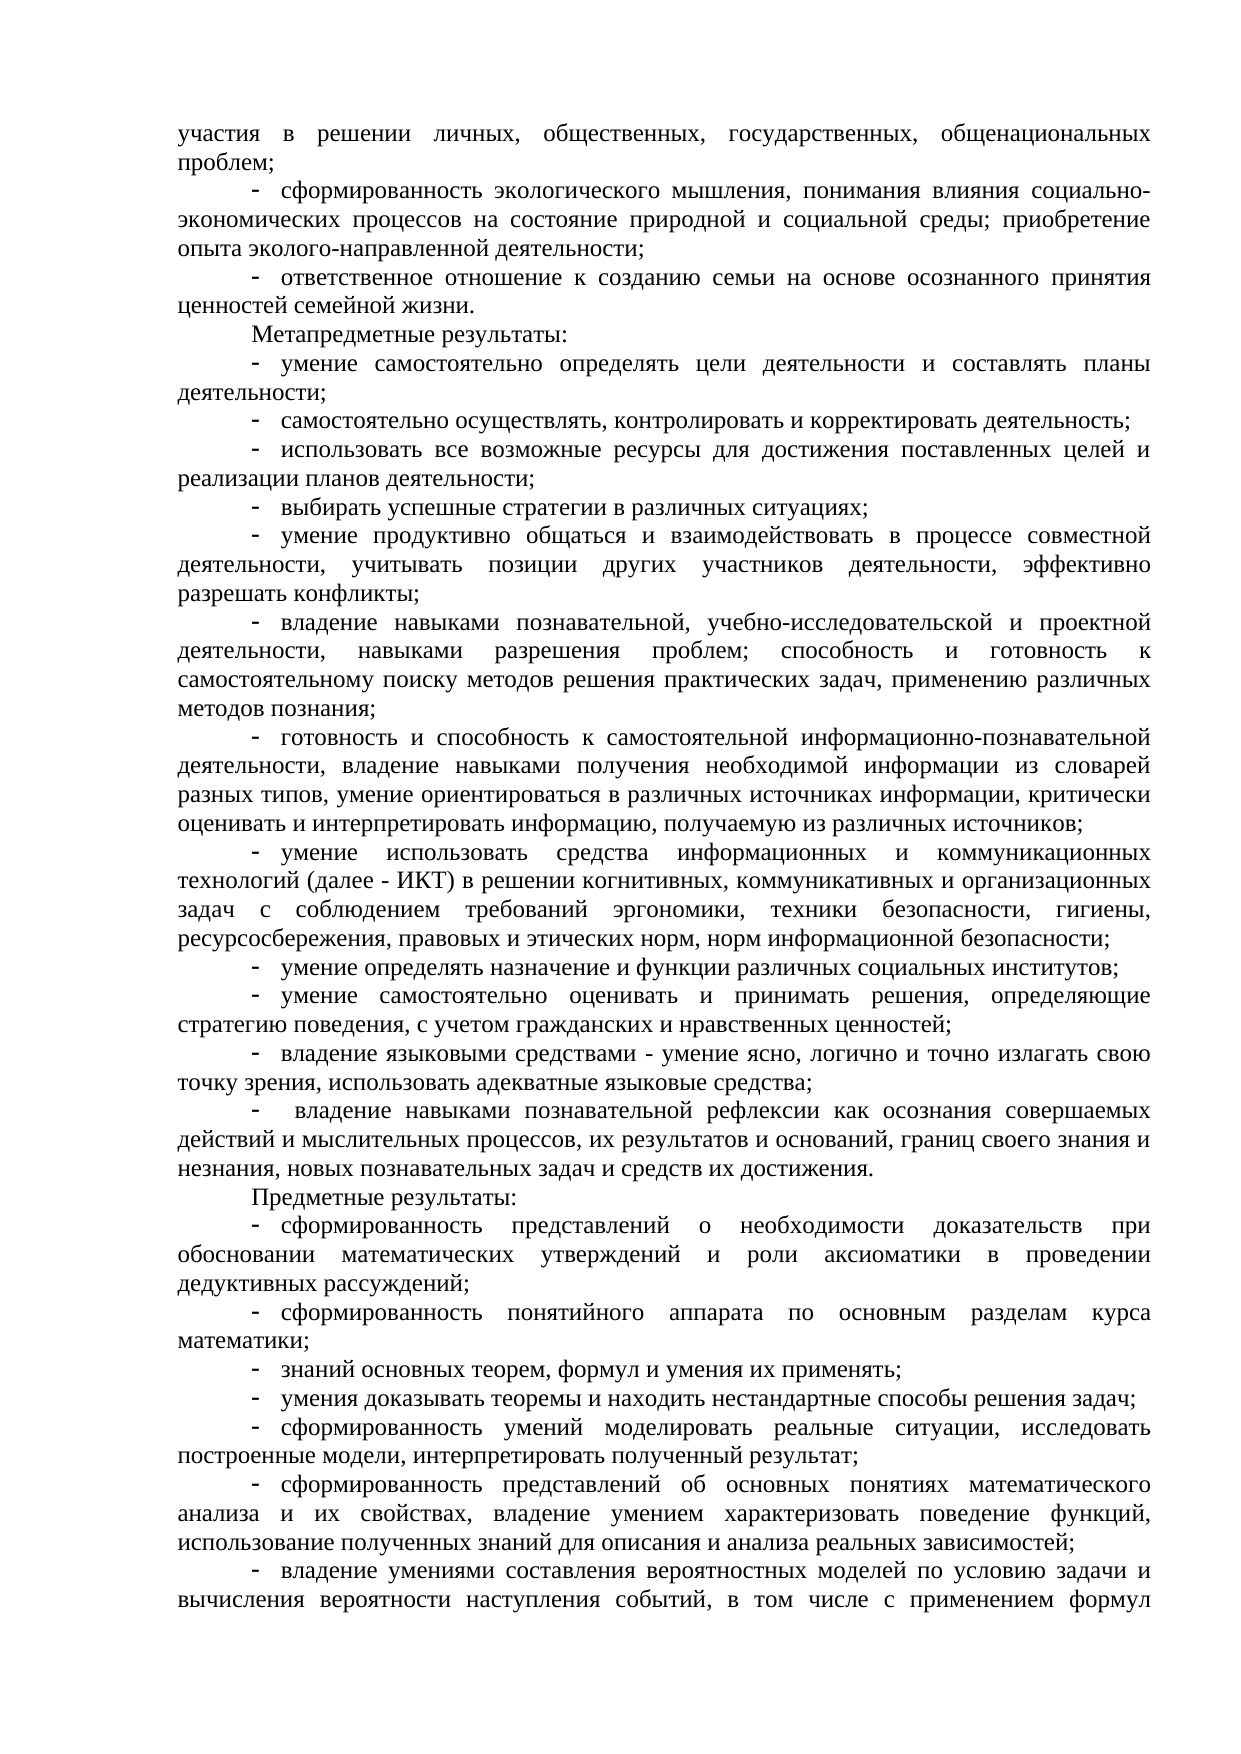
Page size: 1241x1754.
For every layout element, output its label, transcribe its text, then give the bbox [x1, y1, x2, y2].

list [177, 118, 1152, 176]
list умение продуктивно общаться и взаимодействовать в процессе совместной деятельности, учитывать позиции других участников деятельности, эффективно разрешать конфликты; [177, 521, 1152, 607]
list сформированность представлений об основных понятиях математического анализа и их свойствах, владение умением характеризовать поведение функций, использование полученных знаний для описания и анализа реальных зависимостей; [177, 1469, 1152, 1556]
list сформированность экологического мышления, понимания влияния социально-экономических процессов на состояние природной и социальной среды; приобретение опыта эколого-направленной деятельности; [177, 176, 1152, 262]
list готовность и способность к самостоятельной информационно-познавательной деятельности, владение навыками получения необходимой информации из словарей разных типов, умение ориентироваться в различных источниках информации, критически оценивать и интерпретировать информацию, получаемую из различных источников; [177, 722, 1152, 837]
list самостоятельно осуществлять, контролировать и корректировать деятельность; [177, 406, 1152, 434]
list ответственное отношение к созданию семьи на основе осознанного принятия ценностей семейной жизни. [177, 262, 1152, 319]
text Предметные результаты: [177, 1182, 1152, 1211]
list знаний основных теорем, формул и умения их применять; [177, 1354, 1152, 1383]
list владение навыками познавательной, учебно-исследовательской и проектной деятельности, навыками разрешения проблем; способность и готовность к самостоятельному поиску методов решения практических задач, применению различных методов познания; [177, 607, 1152, 722]
list умение самостоятельно оценивать и принимать решения, определяющие стратегию поведения, с учетом гражданских и нравственных ценностей; [177, 981, 1152, 1038]
list сформированность умений моделировать реальные ситуации, исследовать построенные модели, интерпретировать полученный результат; [177, 1412, 1152, 1469]
list умение использовать средства информационных и коммуникационных технологий (далее - ИКТ) в решении когнитивных, коммуникативных и организационных задач с соблюдением требований эргономики, техники безопасности, гигиены, ресурсосбережения, правовых и этических норм, норм информационной безопасности; [177, 837, 1152, 952]
list выбирать успешные стратегии в различных ситуациях; [177, 492, 1152, 521]
list сформированность представлений о необходимости доказательств при обосновании математических утверждений и роли аксиоматики в проведении дедуктивных рассуждений; [177, 1211, 1152, 1297]
text Метапредметные результаты: [177, 319, 1152, 348]
list умения доказывать теоремы и находить нестандартные способы решения задач; [177, 1383, 1152, 1412]
list владение языковыми средствами - умение ясно, логично и точно излагать свою точку зрения, использовать адекватные языковые средства; [177, 1038, 1152, 1096]
list умение самостоятельно определять цели деятельности и составлять планы деятельности; [177, 348, 1152, 406]
list сформированность понятийного аппарата по основным разделам курса математики; [177, 1297, 1152, 1354]
list использовать все возможные ресурсы для достижения поставленных целей и реализации планов деятельности; [177, 434, 1152, 492]
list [177, 1556, 1152, 1613]
list умение определять назначение и функции различных социальных институтов; [177, 952, 1152, 981]
list владение навыками познавательной рефлексии как осознания совершаемых действий и мыслительных процессов, их результатов и оснований, границ своего знания и незнания, новых познавательных задач и средств их достижения. [177, 1096, 1152, 1182]
